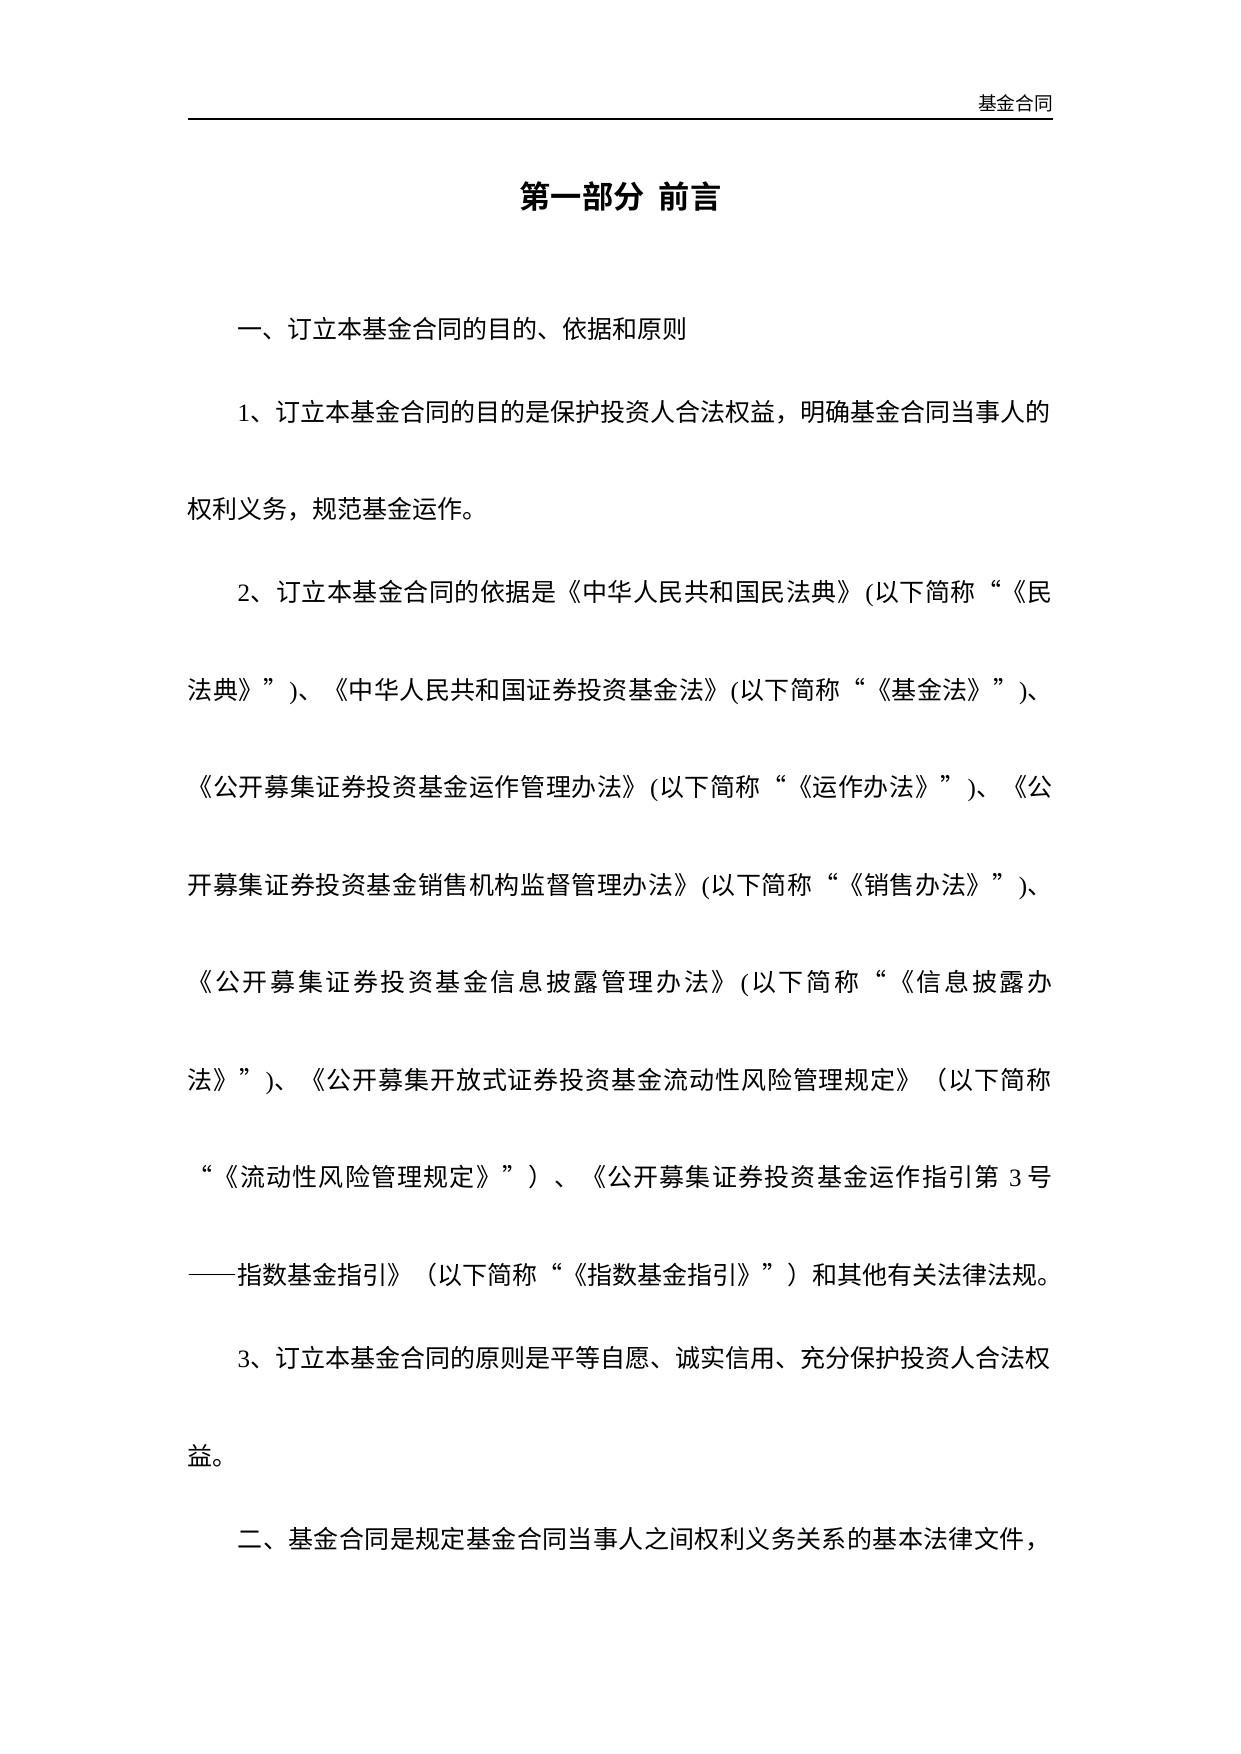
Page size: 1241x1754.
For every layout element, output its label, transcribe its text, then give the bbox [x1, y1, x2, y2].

text 3、订立本基金合同的原则是平等自愿、诚实信用、充分保护投资人合法权益。 [187, 1324, 1053, 1487]
text 2、订立本基金合同的依据是《中华人民共和国民法典》(以下简称“《民法典》”)、《中华人民共和国证券投资基金法》(以下简称“《基金法》”)、《公开募集证券投资基金运作管理办法》(以下简称“《运作办法》”)、《公开募集证券投资基金销售机构监督管理办法》(以下简称“《销售办法》”)、《公开募集证券投资基金信息披露管理办法》(以下简称“《信息披露办法》”)、《公开募集开放式证券投资基金流动性风险管理规定》（以下简称“《流动性风险管理规定》”）、《公开募集证券投资基金运作指引第3号——指数基金指引》（以下简称“《指数基金指引》”）和其他有关法律法规。 [187, 558, 1053, 1306]
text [187, 1505, 1053, 1570]
subtitle 第一部分 前言 [187, 162, 1053, 227]
text 一、订立本基金合同的目的、依据和原则 [187, 295, 1053, 360]
text 1、订立本基金合同的目的是保护投资人合法权益，明确基金合同当事人的权利义务，规范基金运作。 [187, 378, 1053, 540]
